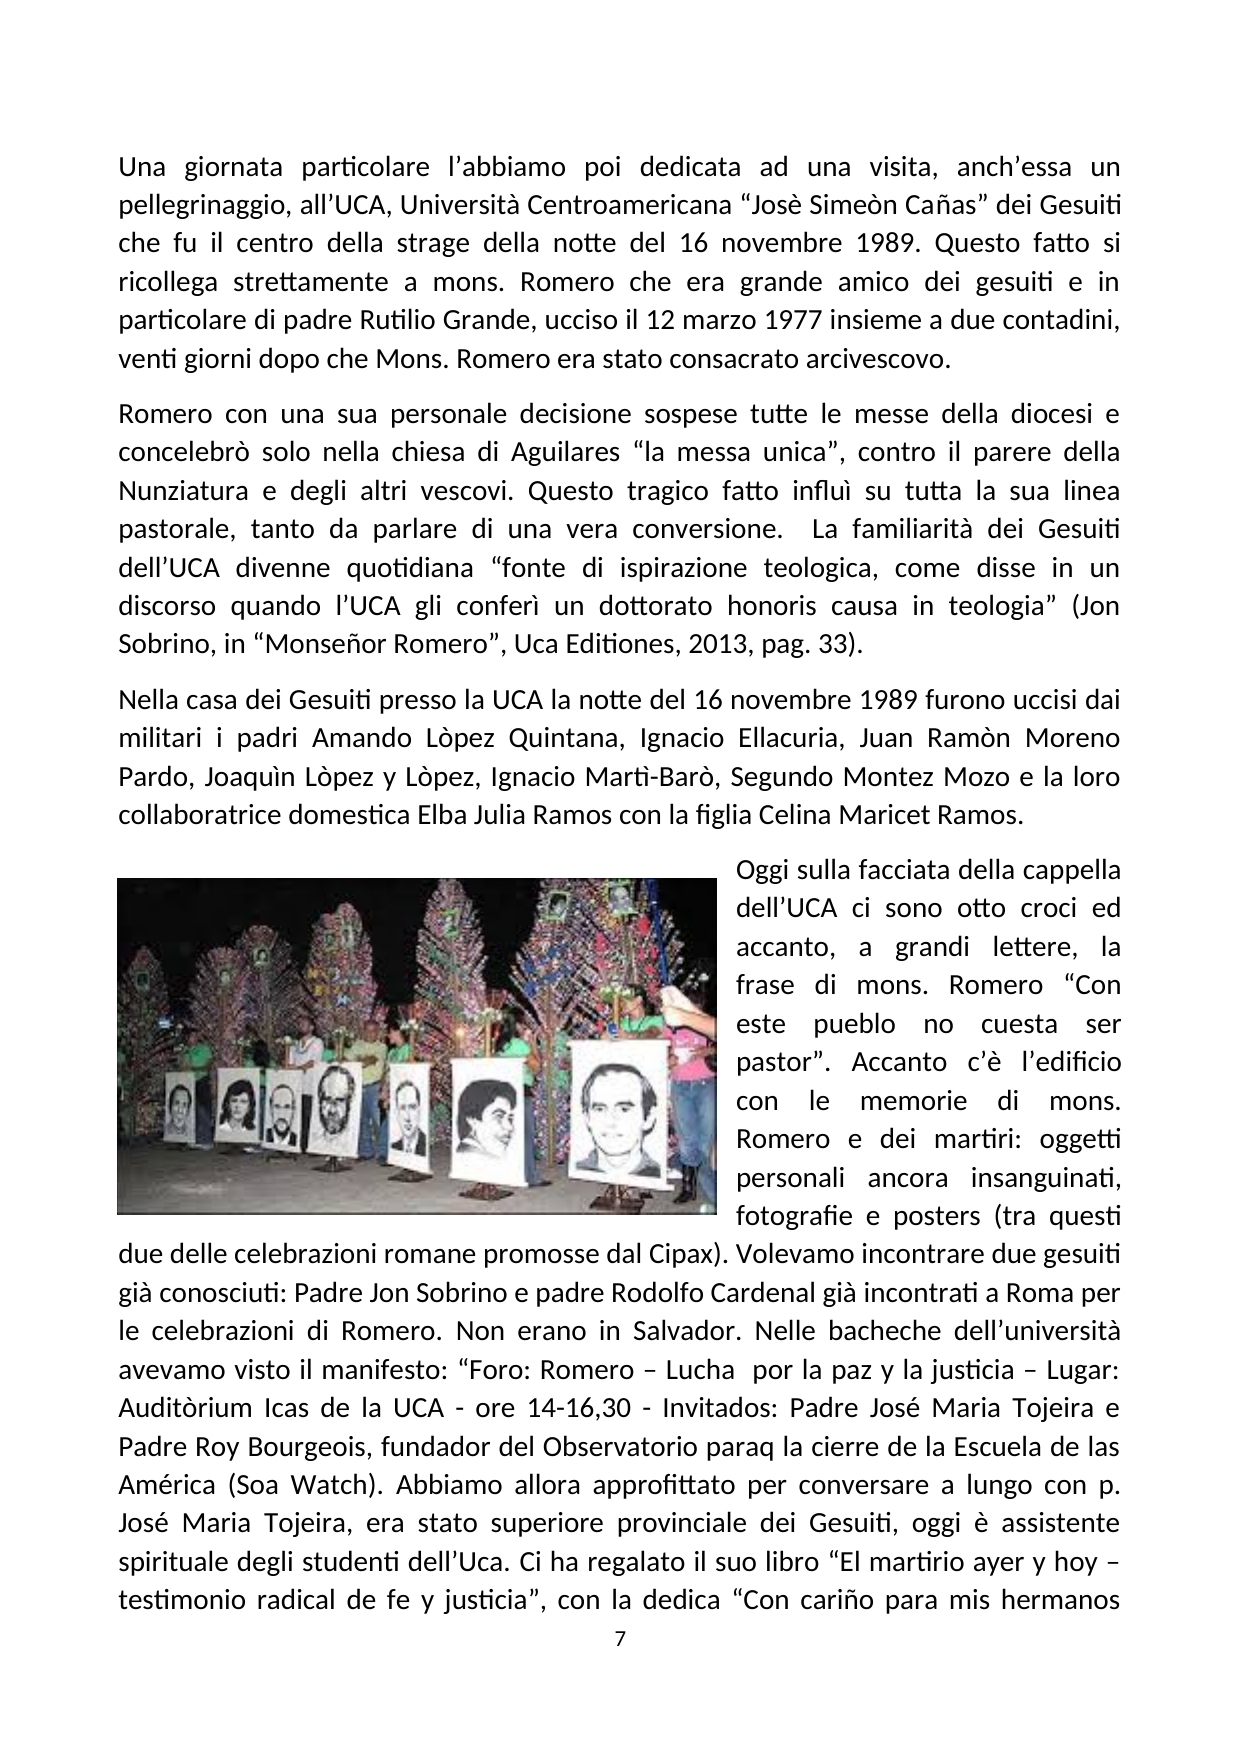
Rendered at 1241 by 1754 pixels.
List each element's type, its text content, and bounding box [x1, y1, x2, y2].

picture [117, 878, 717, 1215]
text Nella casa dei Gesuiti presso la UCA la notte del 16 novembre 1989 furono uccisi dai militari i padri Amando Lòpez Quintana, Ignacio Ellacuria, Juan Ramòn Moreno Pardo, Joaquìn Lòpez y Lòpez, Ignacio Martì-Barò, Segundo Montez Mozo e la loro collaboratrice domestica Elba Julia Ramos con la figlia Celina Maricet Ramos. [118, 681, 1122, 832]
text Una giornata particolare l’abbiamo poi dedicata ad una visita, anch’essa un pellegrinaggio, all’UCA, Università Centroamericana “Josè Simeòn Cañas” dei Gesuiti che fu il centro della strage della notte del 16 novembre 1989. Questo fatto si ricollega strettamente a mons. Romero che era grande amico dei gesuiti e in particolare di padre Rutilio Grande, ucciso il 12 marzo 1977 insieme a due contadini, venti giorni dopo che Mons. Romero era stato consacrato arcivescovo. [118, 148, 1122, 376]
text Romero con una sua personale decisione sospese tutte le messe della diocesi e concelebrò solo nella chiesa di Aguilares “la messa unica”, contro il parere della Nunziatura e degli altri vescovi. Questo tragico fatto influì su tutta la sua linea pastorale, tanto da parlare di una vera conversione. La familiarità dei Gesuiti dell’UCA divenne quotidiana “fonte di ispirazione teologica, come disse in un discorso quando l’UCA gli conferì un dottorato honoris causa in teologia” (Jon Sobrino, in “Monseñor Romero”, Uca Editiones, 2013, pag. 33). [118, 395, 1122, 661]
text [118, 851, 1122, 1617]
